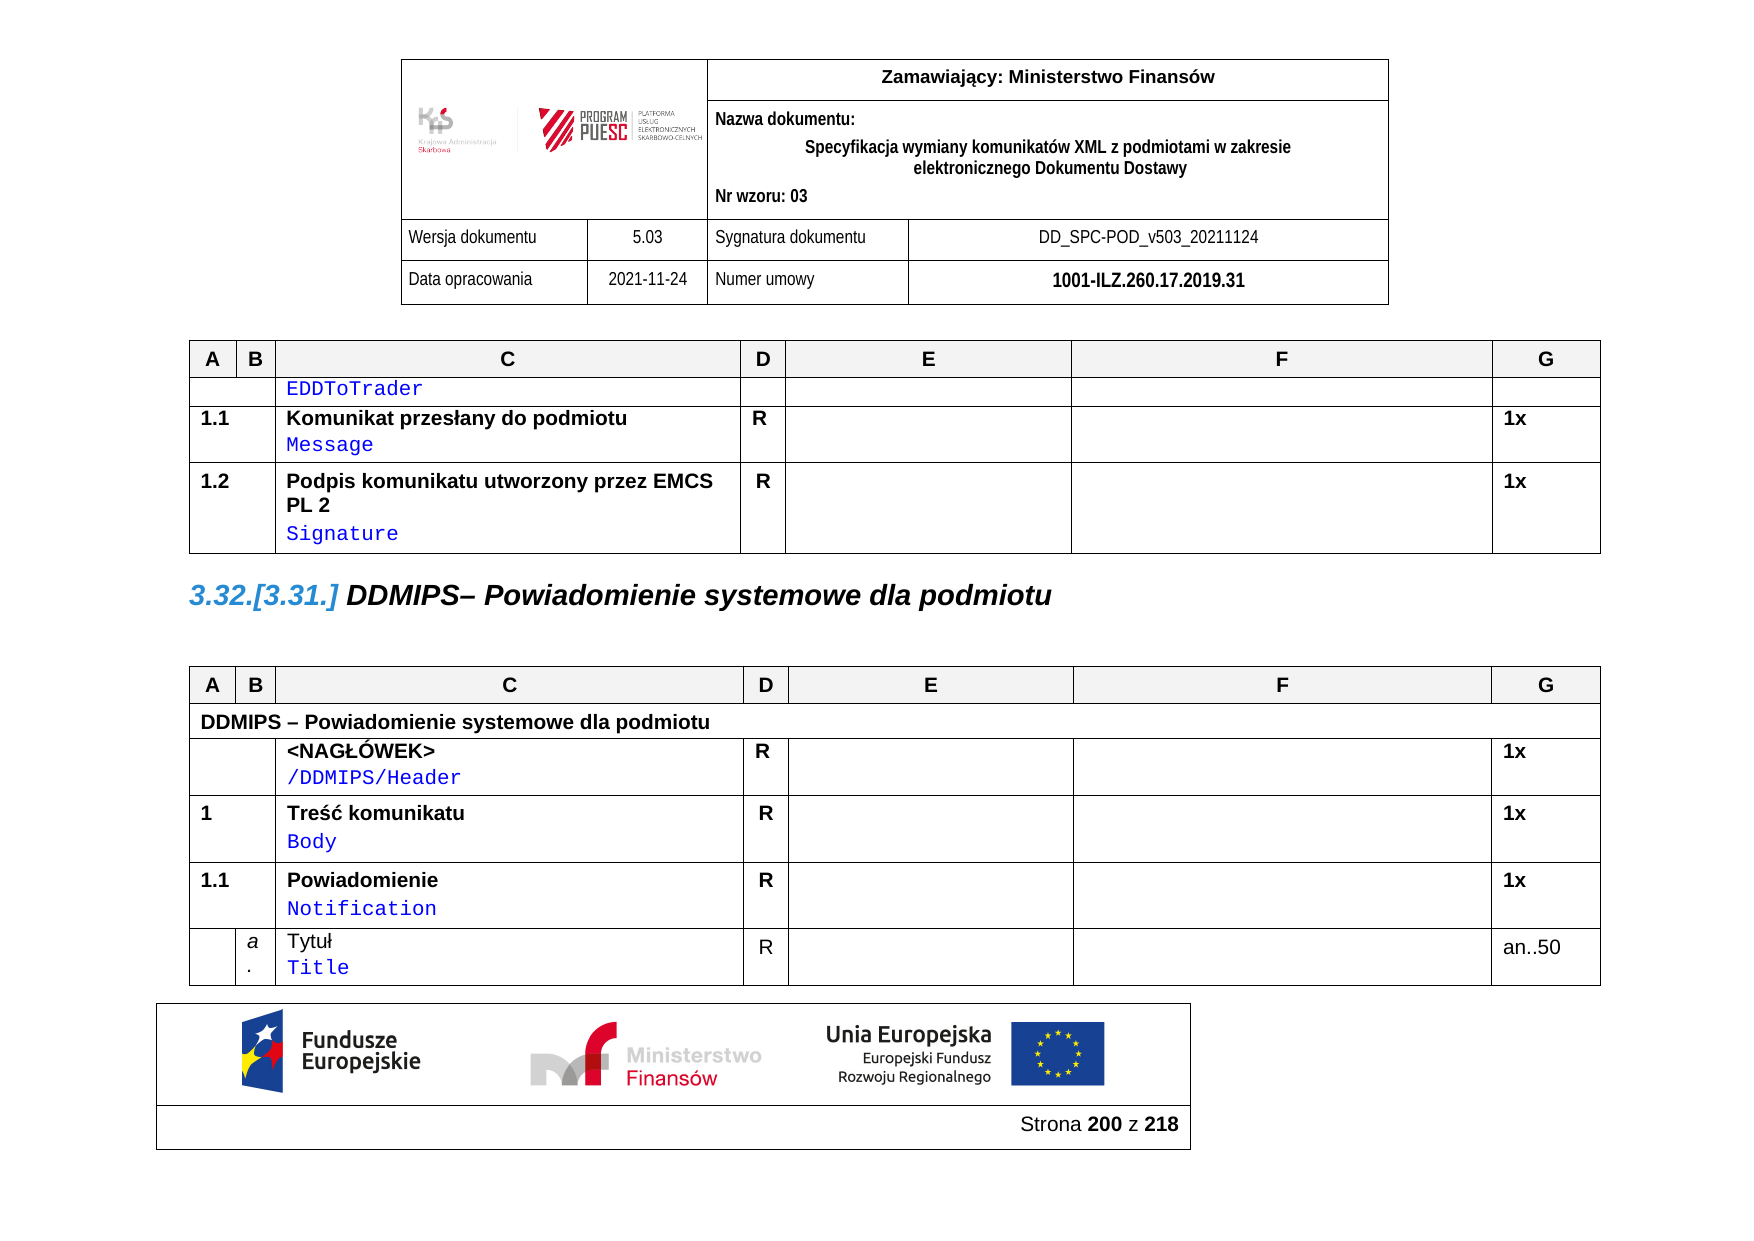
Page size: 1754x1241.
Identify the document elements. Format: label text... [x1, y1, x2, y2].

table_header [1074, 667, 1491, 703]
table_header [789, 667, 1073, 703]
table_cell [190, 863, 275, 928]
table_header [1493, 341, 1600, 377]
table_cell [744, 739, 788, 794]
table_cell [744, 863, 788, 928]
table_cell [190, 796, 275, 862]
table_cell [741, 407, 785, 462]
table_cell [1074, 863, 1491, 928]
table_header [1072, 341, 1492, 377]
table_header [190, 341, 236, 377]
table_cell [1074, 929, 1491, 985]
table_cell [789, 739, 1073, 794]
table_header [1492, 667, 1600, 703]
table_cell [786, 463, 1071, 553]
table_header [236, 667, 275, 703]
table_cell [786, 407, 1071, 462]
text DDMIPS– Powiadomienie systemowe dla podmiotu [189, 578, 1600, 612]
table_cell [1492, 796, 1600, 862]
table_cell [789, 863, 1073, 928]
picture [242, 1009, 1105, 1093]
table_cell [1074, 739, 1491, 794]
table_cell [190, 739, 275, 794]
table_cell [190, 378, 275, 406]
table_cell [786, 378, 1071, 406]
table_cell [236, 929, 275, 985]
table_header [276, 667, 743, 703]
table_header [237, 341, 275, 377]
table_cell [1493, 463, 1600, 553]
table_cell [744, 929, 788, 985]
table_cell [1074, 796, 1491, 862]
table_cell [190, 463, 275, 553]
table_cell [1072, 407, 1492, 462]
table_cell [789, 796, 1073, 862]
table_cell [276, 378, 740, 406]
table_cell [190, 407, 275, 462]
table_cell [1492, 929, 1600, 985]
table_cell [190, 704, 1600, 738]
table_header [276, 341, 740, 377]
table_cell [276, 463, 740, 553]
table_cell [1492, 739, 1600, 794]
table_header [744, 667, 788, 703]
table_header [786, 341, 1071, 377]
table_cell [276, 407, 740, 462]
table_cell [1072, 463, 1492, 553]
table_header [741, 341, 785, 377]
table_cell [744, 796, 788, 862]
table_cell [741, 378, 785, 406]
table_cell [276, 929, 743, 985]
picture [408, 97, 702, 163]
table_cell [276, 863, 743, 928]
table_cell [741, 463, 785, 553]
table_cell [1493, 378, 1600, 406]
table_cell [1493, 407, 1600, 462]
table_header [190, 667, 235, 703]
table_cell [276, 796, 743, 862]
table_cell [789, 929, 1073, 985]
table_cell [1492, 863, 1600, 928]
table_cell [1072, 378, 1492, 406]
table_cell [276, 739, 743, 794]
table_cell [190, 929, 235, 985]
